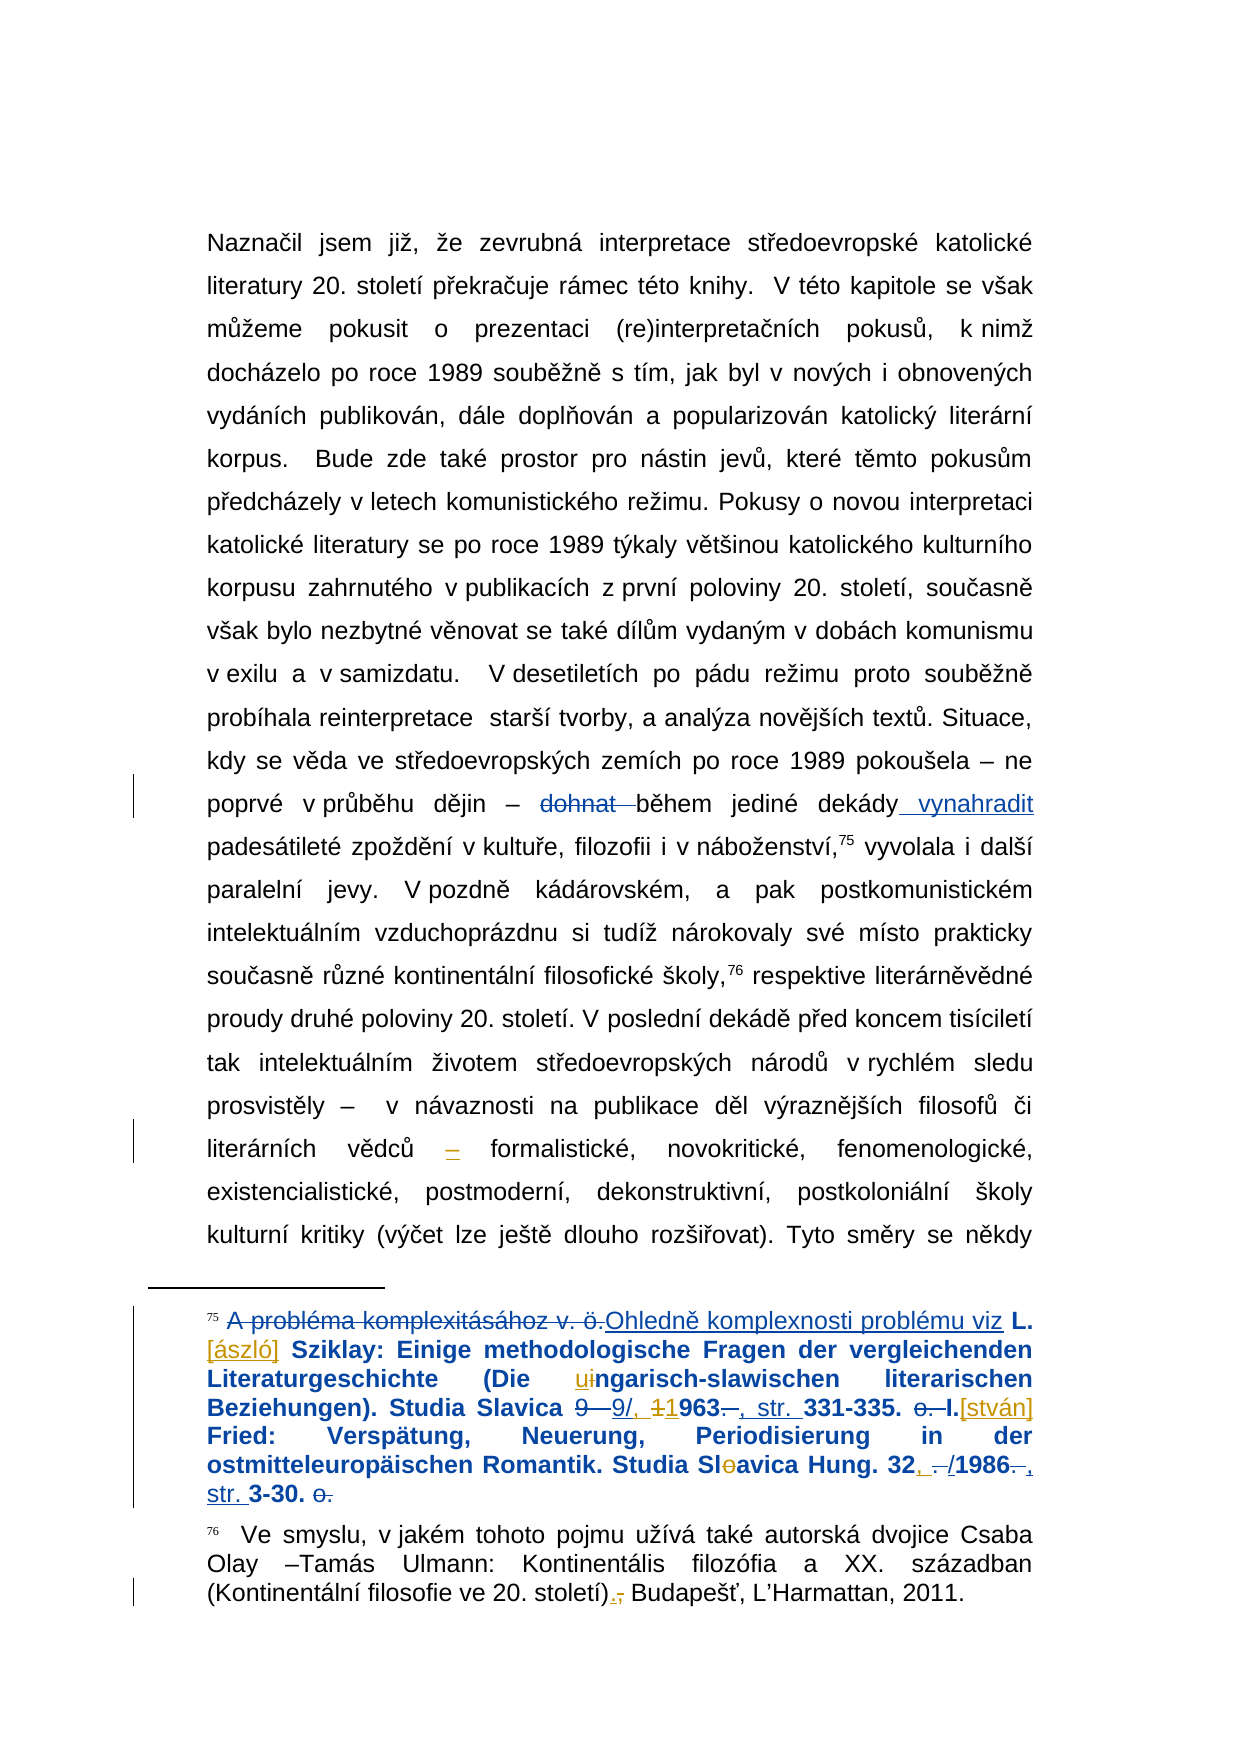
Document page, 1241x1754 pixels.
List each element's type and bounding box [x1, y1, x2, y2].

text [207, 228, 1033, 1249]
